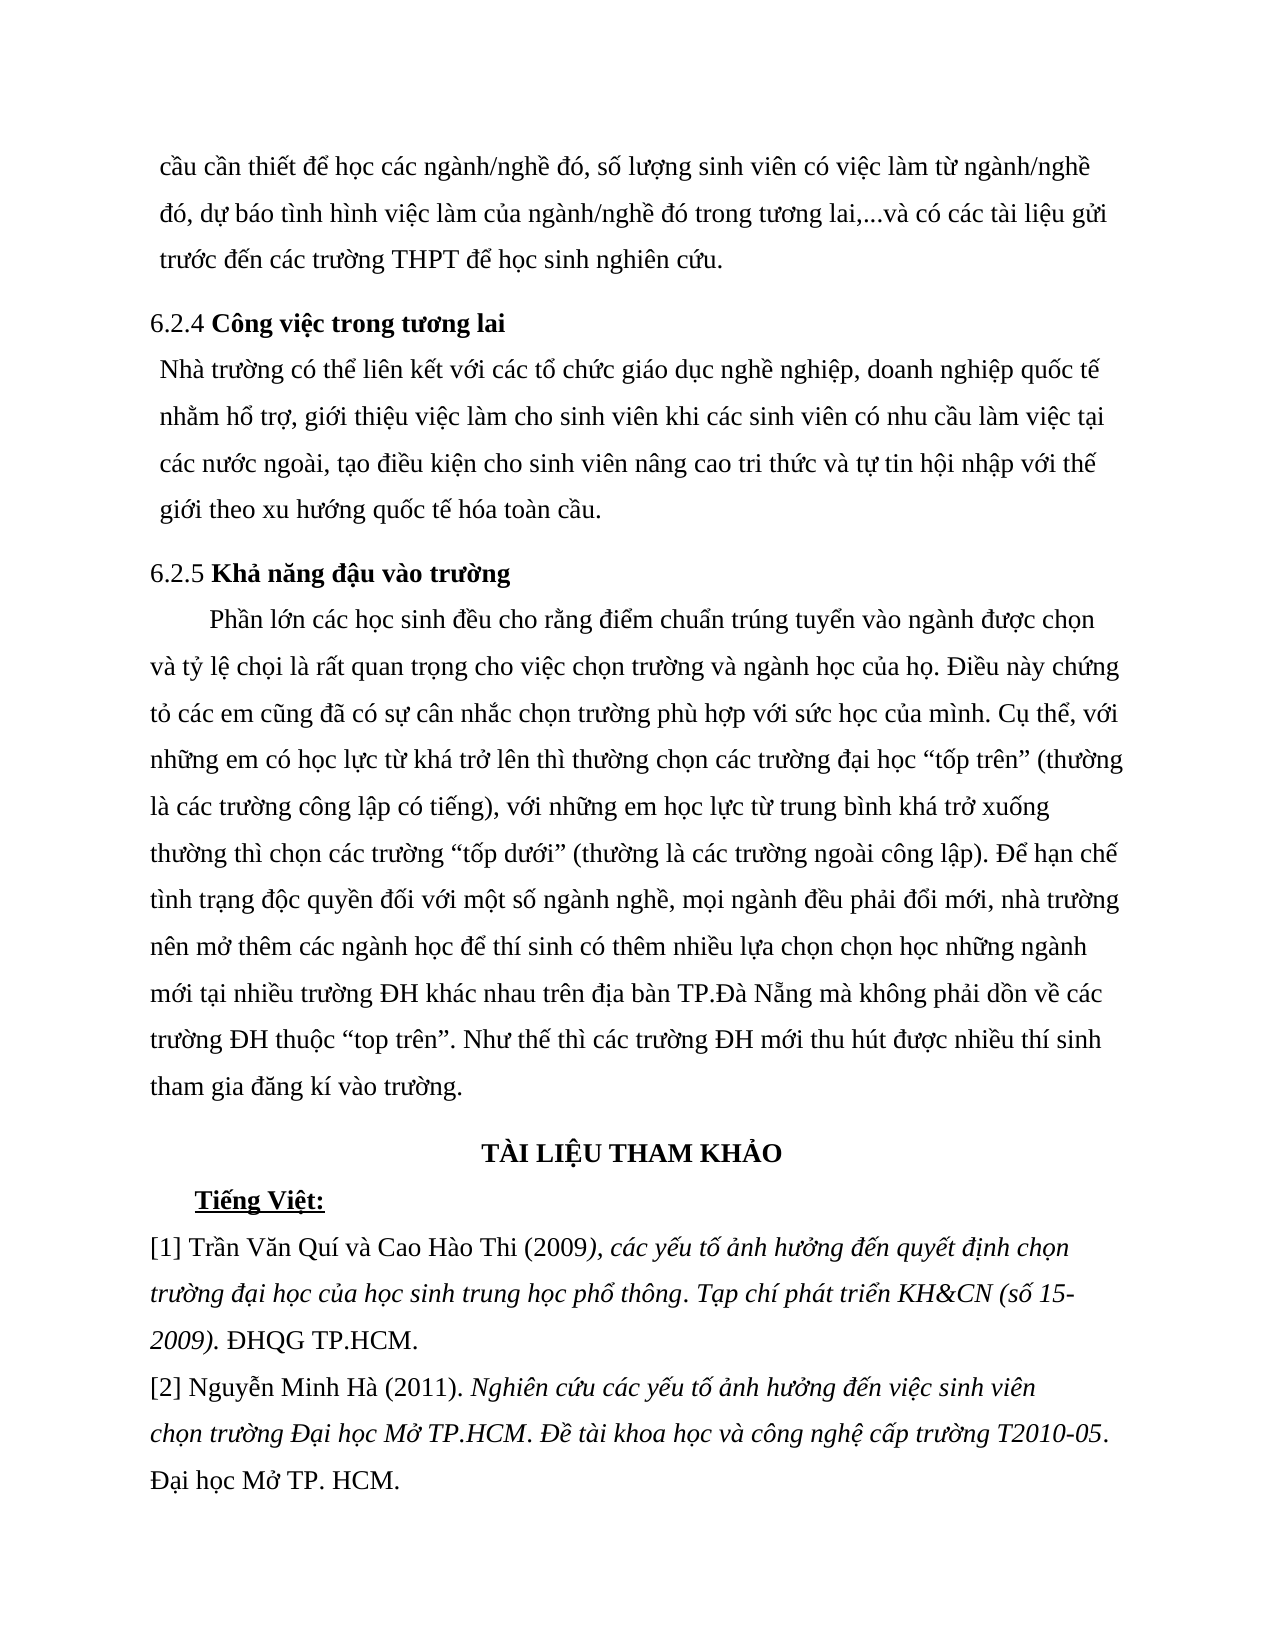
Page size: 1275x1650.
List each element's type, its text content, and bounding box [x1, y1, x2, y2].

list Nhà trường có thể liên kết với các tổ chức giáo dục nghề nghiệp, doanh nghiệp quốc tế nhằm hổ trợ, giới thiệu việc làm cho sinh viên khi các sinh viên có nhu cầu làm việc tại các nước ngoài, tạo điều kiện cho sinh viên nâng cao tri thức và tự tin hội nhập với thế giới theo xu hướng quốc tế hóa toàn cầu. [159, 353, 1125, 524]
list Tiếng Việt: [194, 1184, 1125, 1215]
text [2] Nguyễn Minh Hà (2011). Nghiên cứu các yếu tố ảnh hưởng đến việc sinh viên [150, 1371, 1125, 1402]
text Phần lớn các học sinh đều cho rằng điểm chuẩn trúng tuyển vào ngành được chọn và tỷ lệ chọi là rất quan trọng cho việc chọn trường và ngành học của họ. Điều này chứng tỏ các em cũng đã có sự cân nhắc chọn trường phù hợp với sức học của mình. Cụ thể, với những em có học lực từ khá trở lên thì thường chọn các trường đại học “tốp trên” (thường là các trường công lập có tiếng), với những em học lực từ trung bình khá trở xuống thường thì chọn các trường “tốp dưới” (thường là các trường ngoài công lập). Để hạn chế tình trạng độc quyền đối với một số ngành nghề, mọi ngành đều phải đổi mới, nhà trường nên mở thêm các ngành học để thí sinh có thêm nhiều lựa chọn chọn học những ngành mới tại nhiều trường ĐH khác nhau trên địa bàn TP.Đà Nẵng mà không phải dồn về các trường ĐH thuộc “top trên”. Như thế thì các trường ĐH mới thu hút được nhiều thí sinh tham gia đăng kí vào trường. [150, 603, 1125, 1101]
text 6.2.4 Công việc trong tương lai [150, 307, 1125, 338]
text [1] Trần Văn Quí và Cao Hào Thi (2009), các yếu tố ảnh hưởng đến quyết định chọn trường đại học của học sinh trung học phổ thông. Tạp chí phát triển KH&CN (số 15-2009). ĐHQG TP.HCM. [150, 1231, 1125, 1355]
text 6.2.5 Khả năng đậu vào trường [150, 557, 1125, 588]
text chọn trường Đại học Mở TP.HCM. Đề tài khoa học và công nghệ cấp trường T2010-05. Đại học Mở TP. HCM. [150, 1417, 1125, 1495]
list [151, 150, 1125, 274]
list TÀI LIỆU THAM KHẢO [217, 1137, 1125, 1169]
